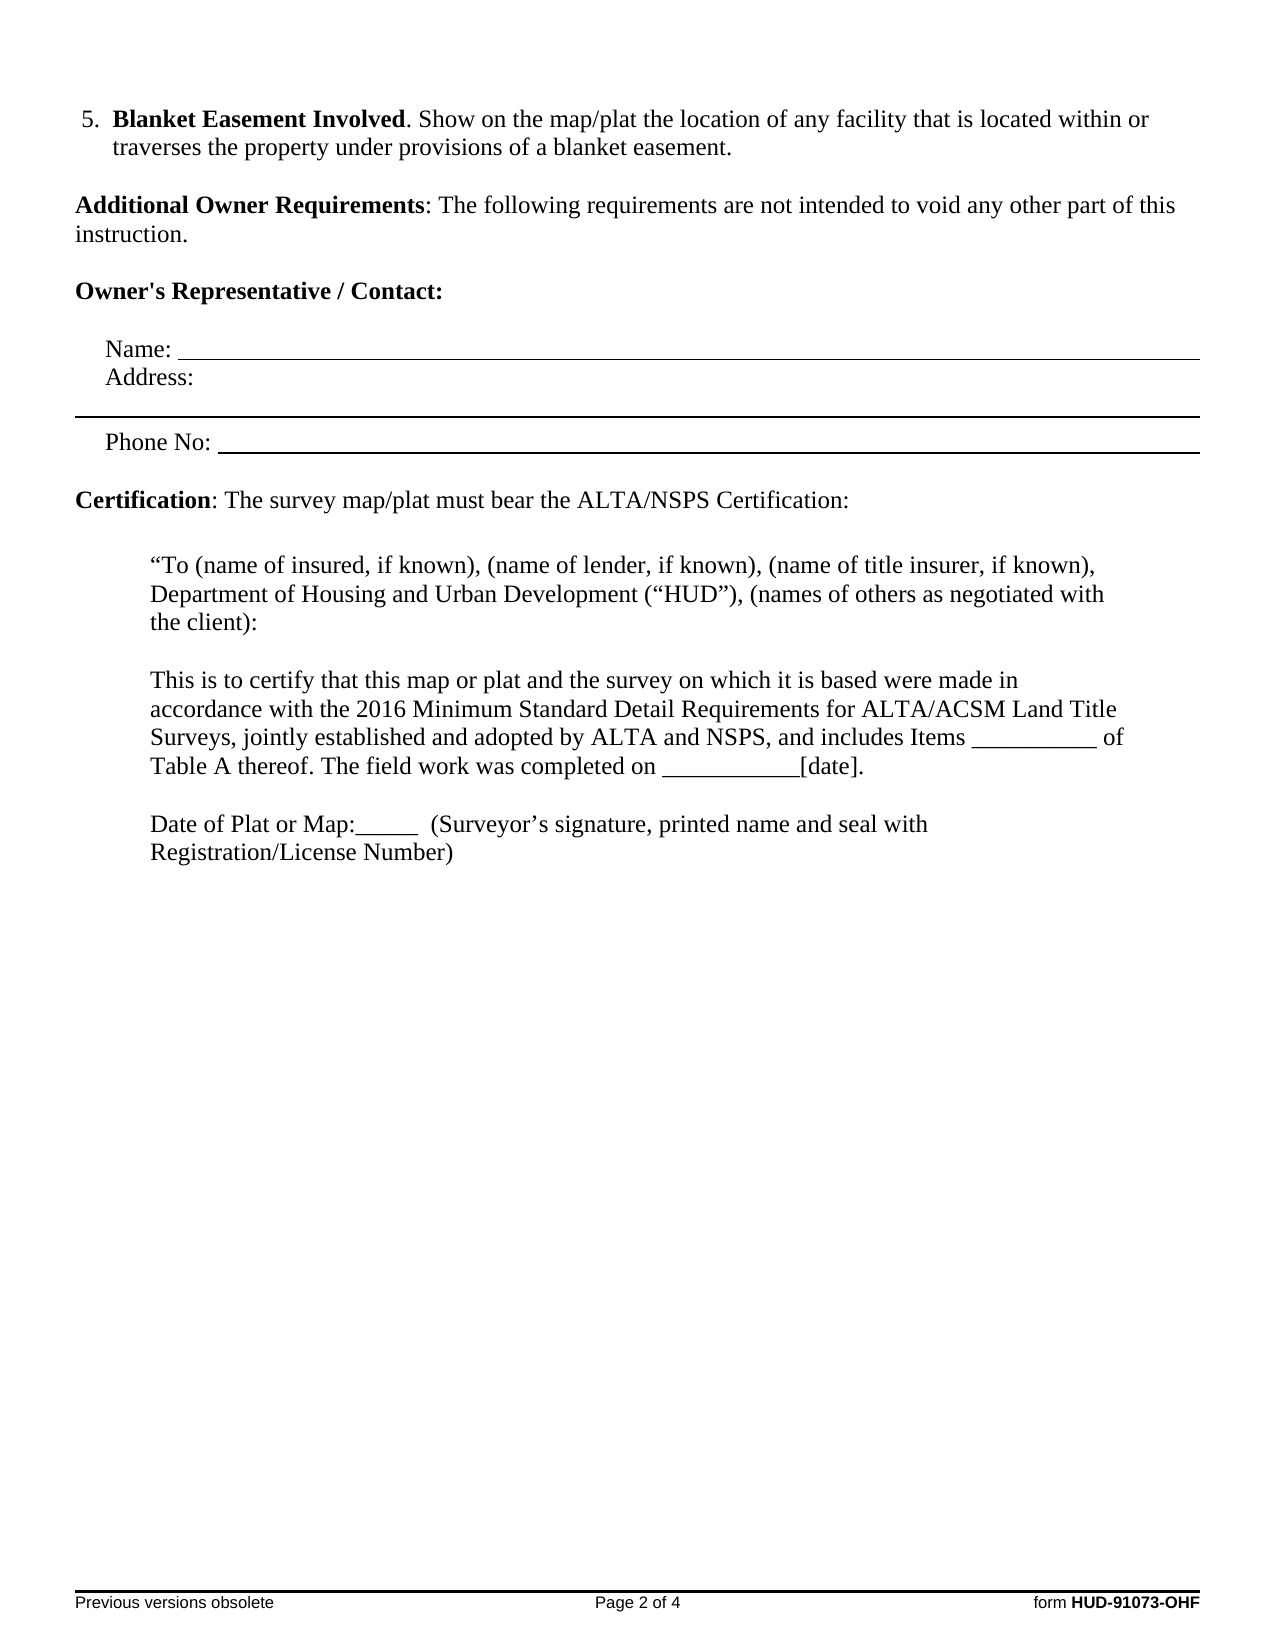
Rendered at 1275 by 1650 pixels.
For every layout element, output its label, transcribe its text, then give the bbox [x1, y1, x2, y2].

text Phone No: [105, 427, 1200, 456]
text “To (name of insured, if known), (name of lender, if known), (name of title insurer, if known), Department of Housing and Urban Development (“HUD”), (names of others as negotiated with the client): [150, 550, 1125, 636]
text Name: [105, 334, 1200, 362]
text Additional Owner Requirements: The following requirements are not intended to void any other part of this instruction. [75, 190, 1200, 247]
text Owner's Representative / Contact: [75, 276, 1200, 305]
text Date of Plat or Map:_____ (Surveyor’s signature, printed name and seal with Registration/License Number) [150, 809, 1125, 866]
text Address: [75, 362, 1200, 416]
text Certification: The survey map/plat must bear the ALTA/NSPS Certification: [75, 485, 1200, 514]
text 5. Blanket Easement Involved. Show on the map/plat the location of any facility that is located within or traverses the property under provisions of a blanket easement. [75, 104, 1200, 161]
text This is to certify that this map or plat and the survey on which it is based were made in accordance with the 2016 Minimum Standard Detail Requirements for ALTA/ACSM Land Title Surveys, jointly established and adopted by ALTA and NSPS, and includes Items __________ of Table A thereof. The field work was completed on ___________[date]. [150, 665, 1125, 780]
